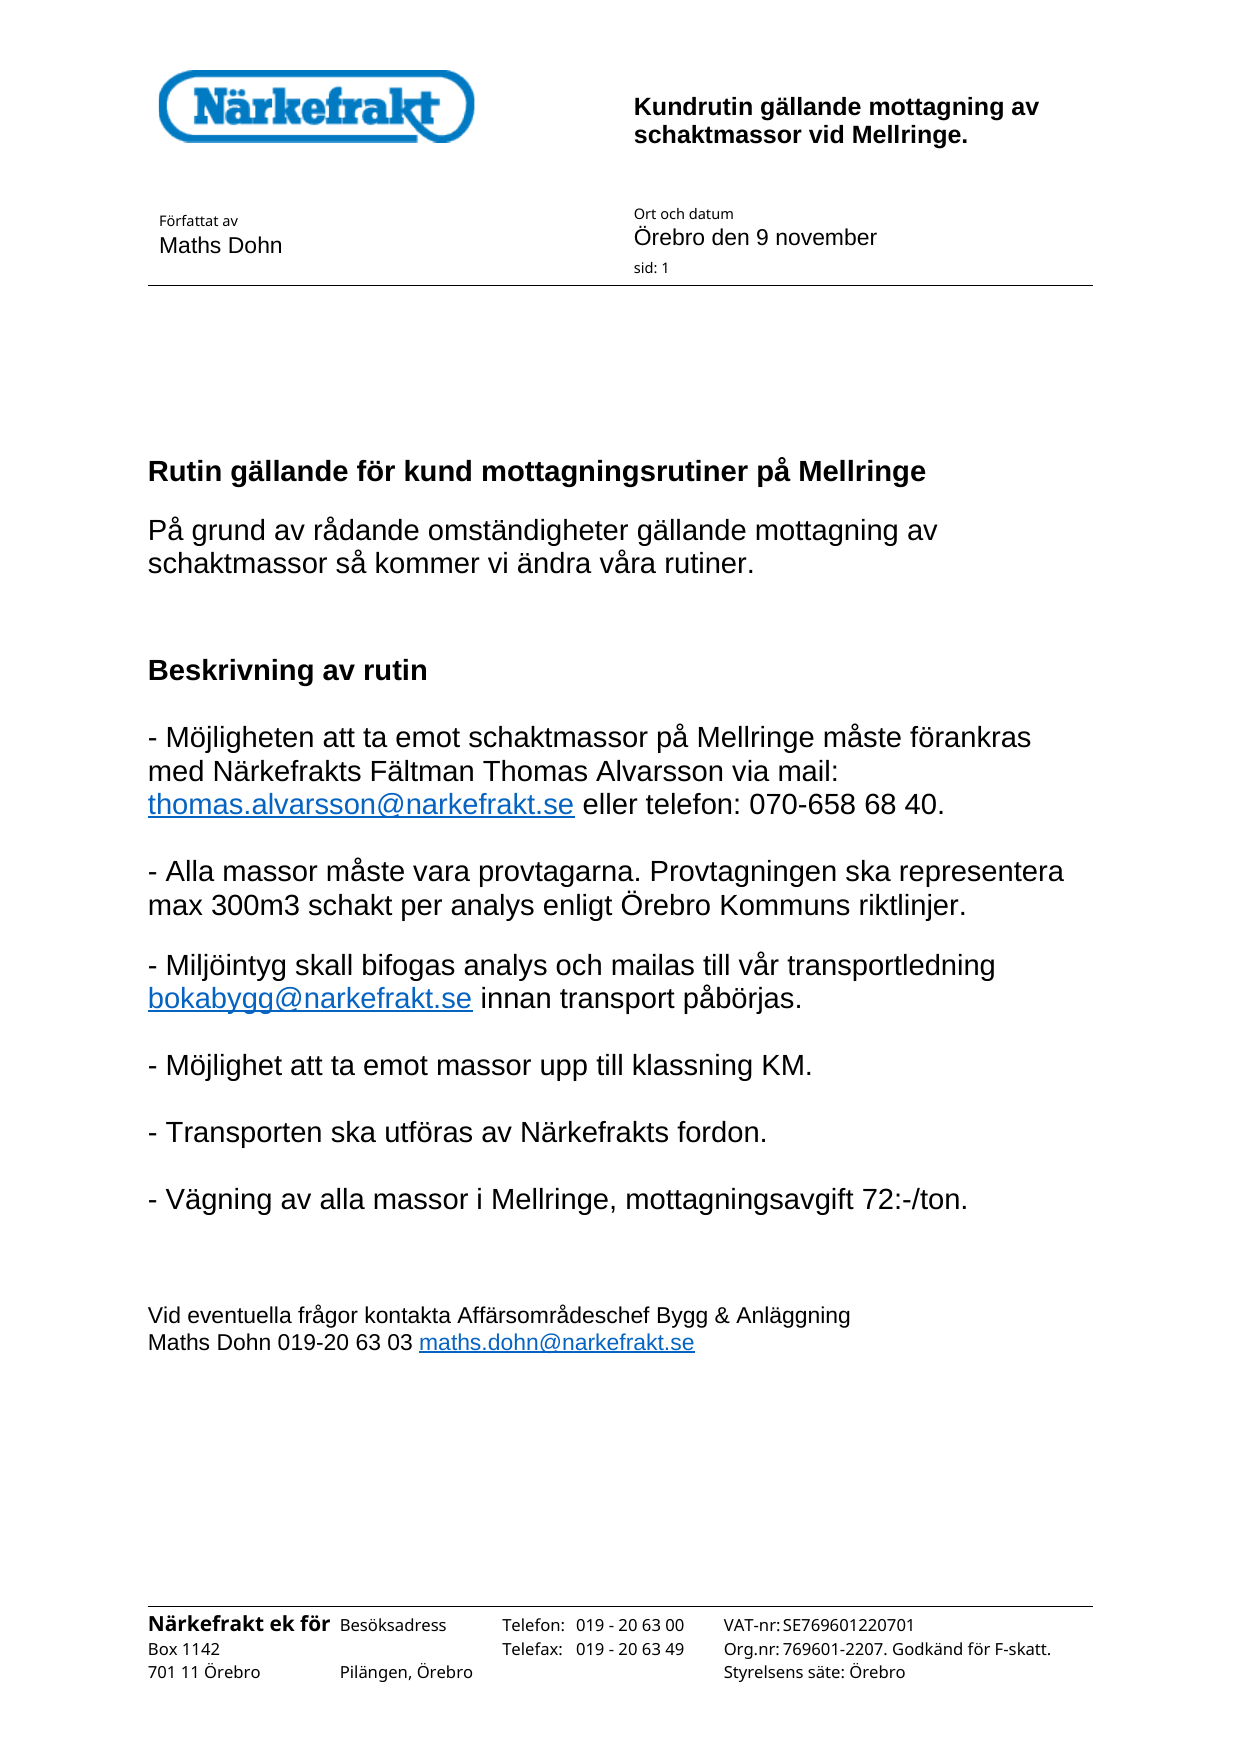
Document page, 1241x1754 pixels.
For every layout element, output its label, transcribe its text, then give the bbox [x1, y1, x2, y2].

text - Alla massor måste vara provtagarna. Provtagningen ska representera max 300m3 schakt per analys enligt Örebro Kommuns riktlinjer. [148, 854, 1093, 921]
text - Möjligheten att ta emot schaktmassor på Mellringe måste förankras med Närkefrakts Fältman Thomas Alvarsson via mail: thomas.alvarsson@narkefrakt.se eller telefon: 070-658 68 40. [148, 720, 1093, 821]
text - Transporten ska utföras av Närkefrakts fordon. [148, 1115, 1093, 1149]
text - Vägning av alla massor i Mellringe, mottagningsavgift 72:-/ton. [148, 1182, 1093, 1216]
text Vid eventuella frågor kontakta Affärsområdeschef Bygg & Anläggning [148, 1302, 1093, 1328]
text - Miljöintyg skall bifogas analys och mailas till vår transportledning bokabygg@narkefrakt.se innan transport påbörjas. [148, 948, 1093, 1015]
subtitle Rutin gällande för kund mottagningsrutiner på Mellringe [148, 454, 1093, 487]
subtitle På grund av rådande omständigheter gällande mottagning av schaktmassor så kommer vi ändra våra rutiner. [148, 512, 1093, 579]
text - Möjlighet att ta emot massor upp till klassning KM. [148, 1048, 1093, 1082]
picture [158, 70, 475, 143]
text Maths Dohn 019-20 63 03 maths.dohn@narkefrakt.se [148, 1328, 1093, 1355]
text Beskrivning av rutin [148, 653, 1093, 686]
